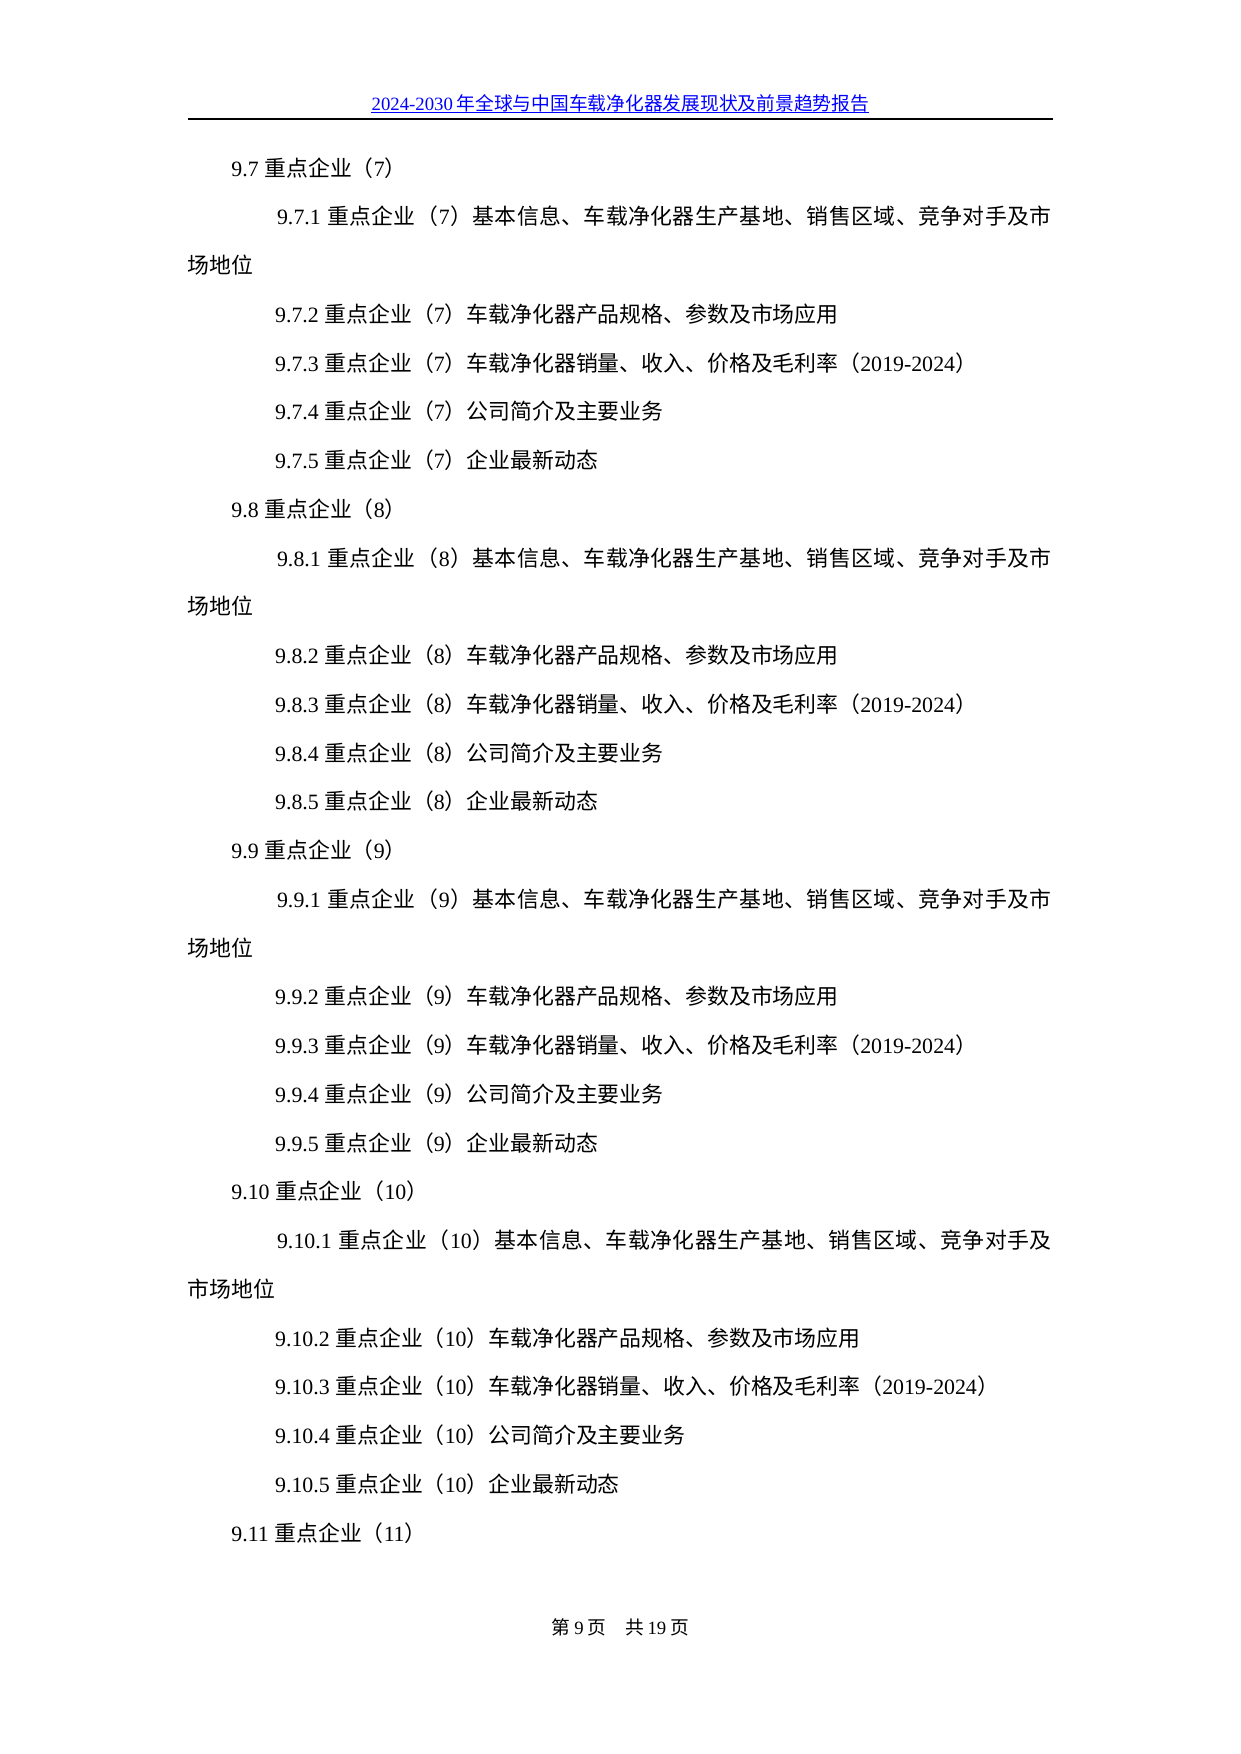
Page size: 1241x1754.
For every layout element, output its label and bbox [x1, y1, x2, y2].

text [187, 150, 1053, 1548]
